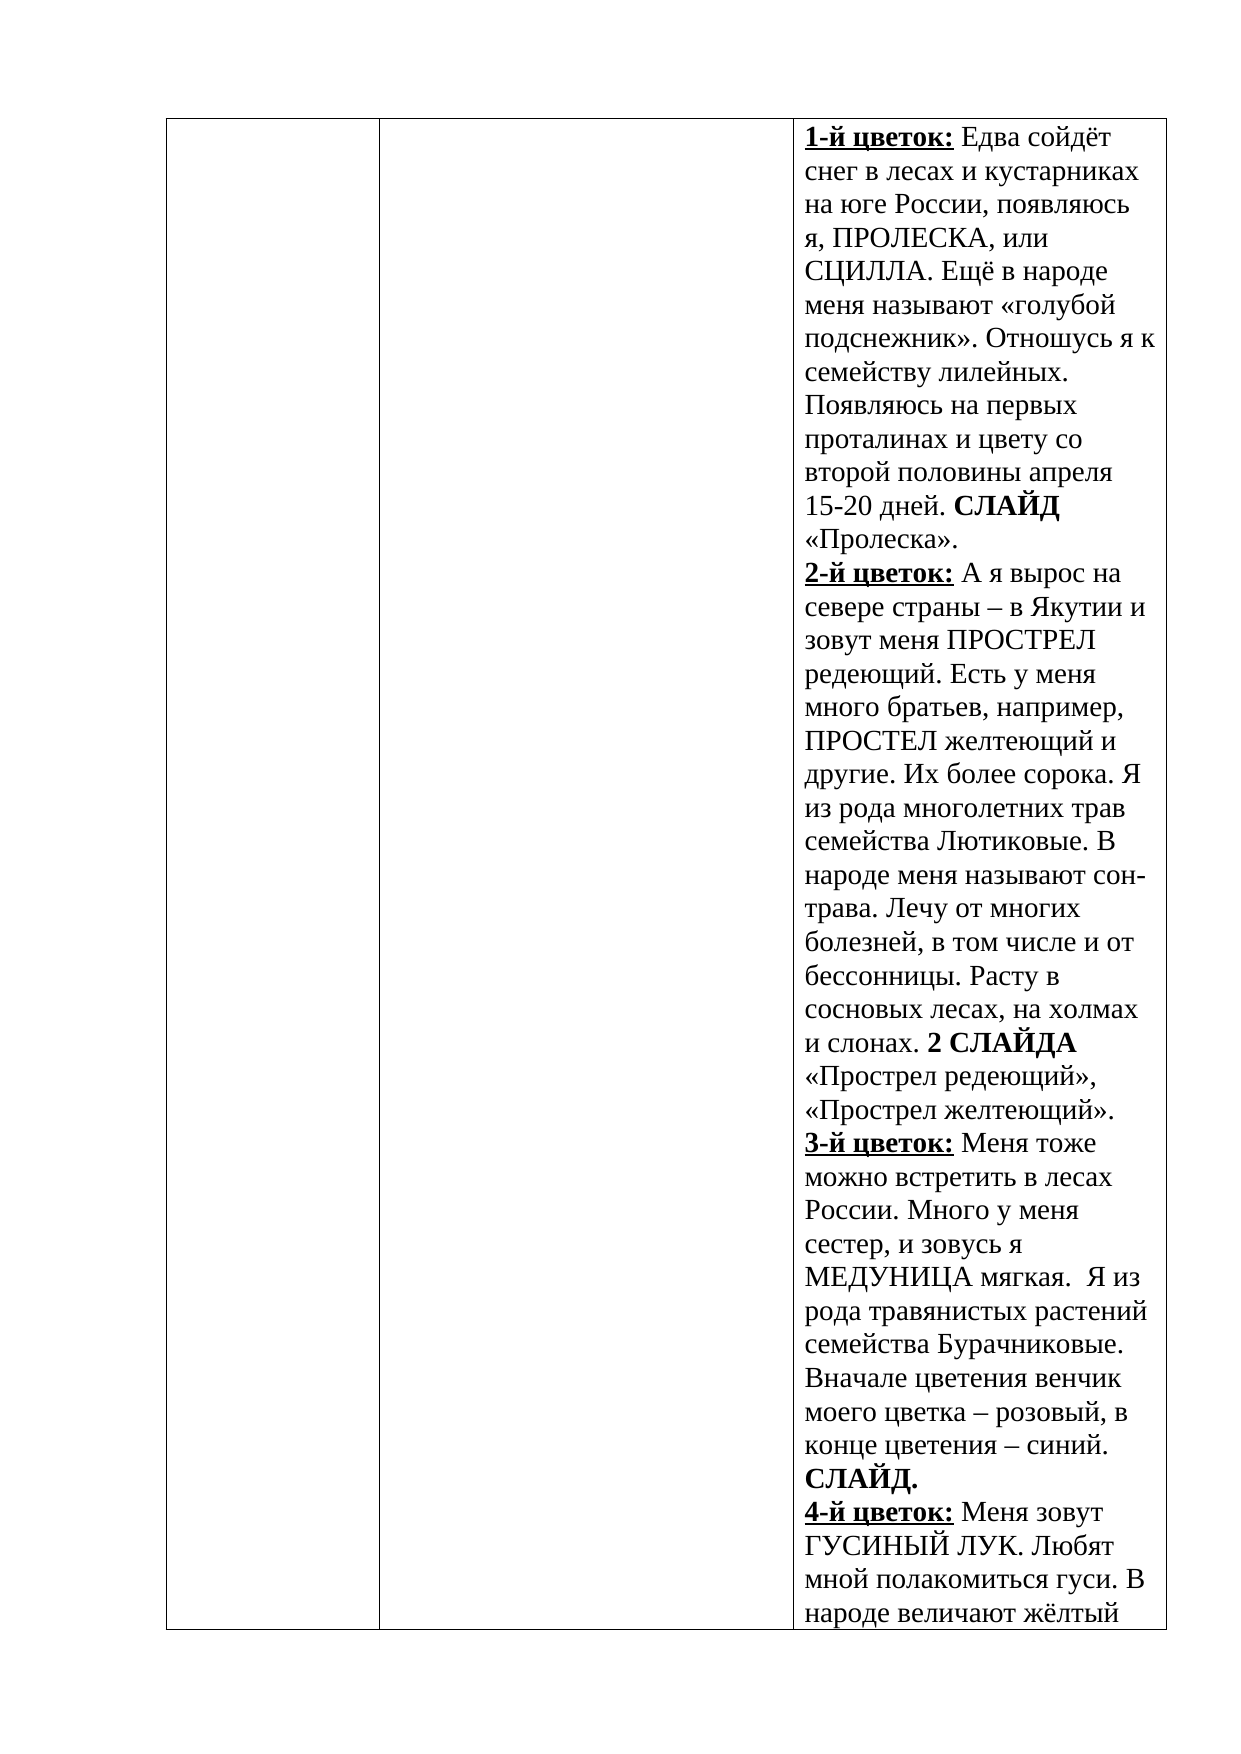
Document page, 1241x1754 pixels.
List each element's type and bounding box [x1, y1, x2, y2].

table_cell [380, 119, 793, 1628]
table_cell [794, 119, 1166, 1628]
table_cell [167, 119, 379, 1628]
